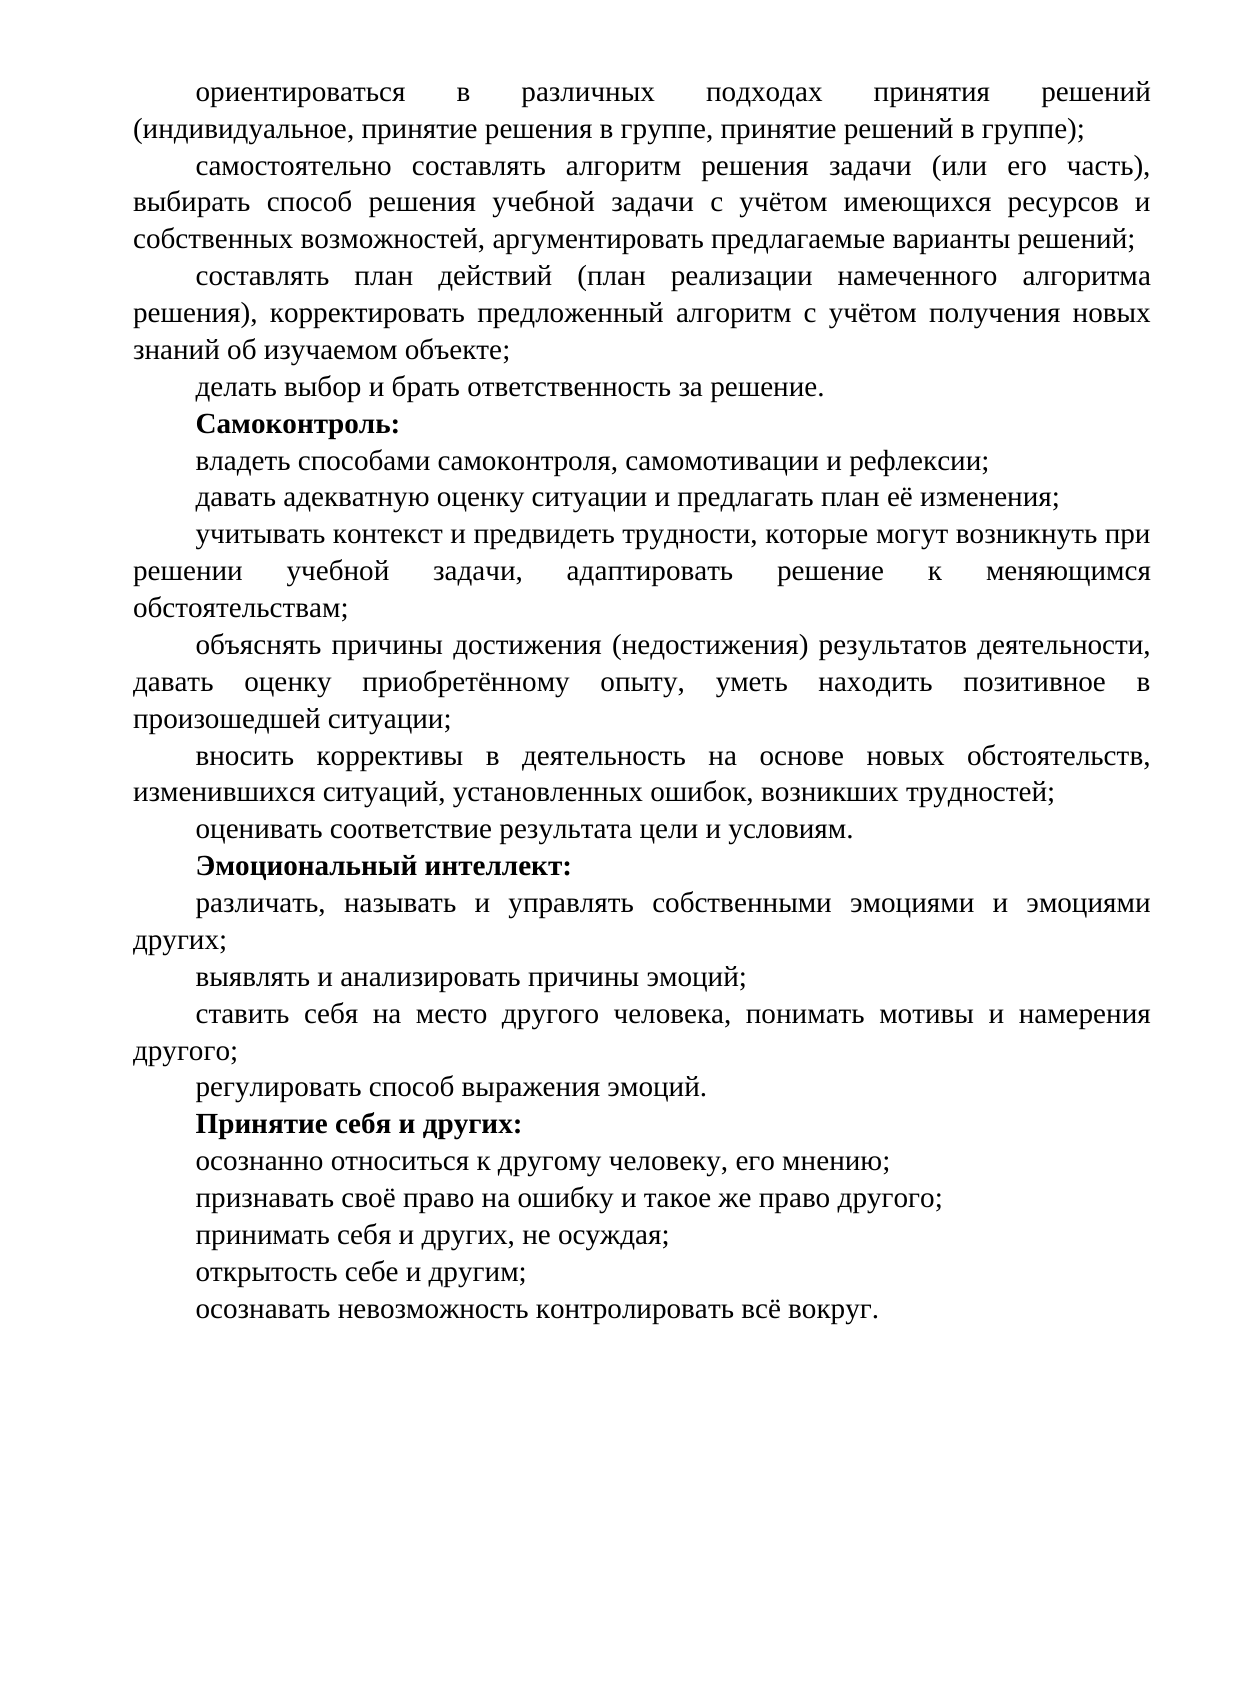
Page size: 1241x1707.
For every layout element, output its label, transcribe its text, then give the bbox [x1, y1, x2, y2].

text различать, называть и управлять собственными эмоциями и эмоциями других; [133, 885, 1152, 956]
text осознавать невозможность контролировать всё вокруг. [133, 1291, 1152, 1324]
text объяснять причины достижения (недостижения) результатов деятельности, давать оценку приобретённому опыту, уметь находить позитивное в произошедшей ситуации; [133, 627, 1152, 734]
text ставить себя на место другого человека, понимать мотивы и намерения другого; [133, 996, 1152, 1066]
text составлять план действий (план реализации намеченного алгоритма решения), корректировать предложенный алгоритм с учётом получения новых знаний об изучаемом объекте; [133, 258, 1152, 366]
text делать выбор и брать ответственность за решение. [133, 369, 1152, 402]
text учитывать контекст и предвидеть трудности, которые могут возникнуть при решении учебной задачи, адаптировать решение к меняющимся обстоятельствам; [133, 516, 1152, 624]
text самостоятельно составлять алгоритм решения задачи (или его часть), выбирать способ решения учебной задачи с учётом имеющихся ресурсов и собственных возможностей, аргументировать предлагаемые варианты решений; [133, 148, 1152, 255]
text регулировать способ выражения эмоций. [133, 1069, 1152, 1103]
text Эмоциональный интеллект: [133, 848, 1152, 882]
text Самоконтроль: [133, 406, 1152, 439]
text открытость себе и другим; [133, 1254, 1152, 1287]
text выявлять и анализировать причины эмоций; [133, 959, 1152, 992]
text давать адекватную оценку ситуации и предлагать план её изменения; [133, 479, 1152, 513]
text принимать себя и других, не осуждая; [133, 1217, 1152, 1251]
text ориентироваться в различных подходах принятия решений (индивидуальное, принятие решения в группе, принятие решений в группе); [133, 74, 1152, 144]
text осознанно относиться к другому человеку, его мнению; [133, 1143, 1152, 1177]
text оценивать соответствие результата цели и условиям. [133, 811, 1152, 845]
text признавать своё право на ошибку и такое же право другого; [133, 1180, 1152, 1214]
text вносить коррективы в деятельность на основе новых обстоятельств, изменившихся ситуаций, установленных ошибок, возникших трудностей; [133, 738, 1152, 808]
text владеть способами самоконтроля, самомотивации и рефлексии; [133, 443, 1152, 476]
text Принятие себя и других: [133, 1106, 1152, 1140]
